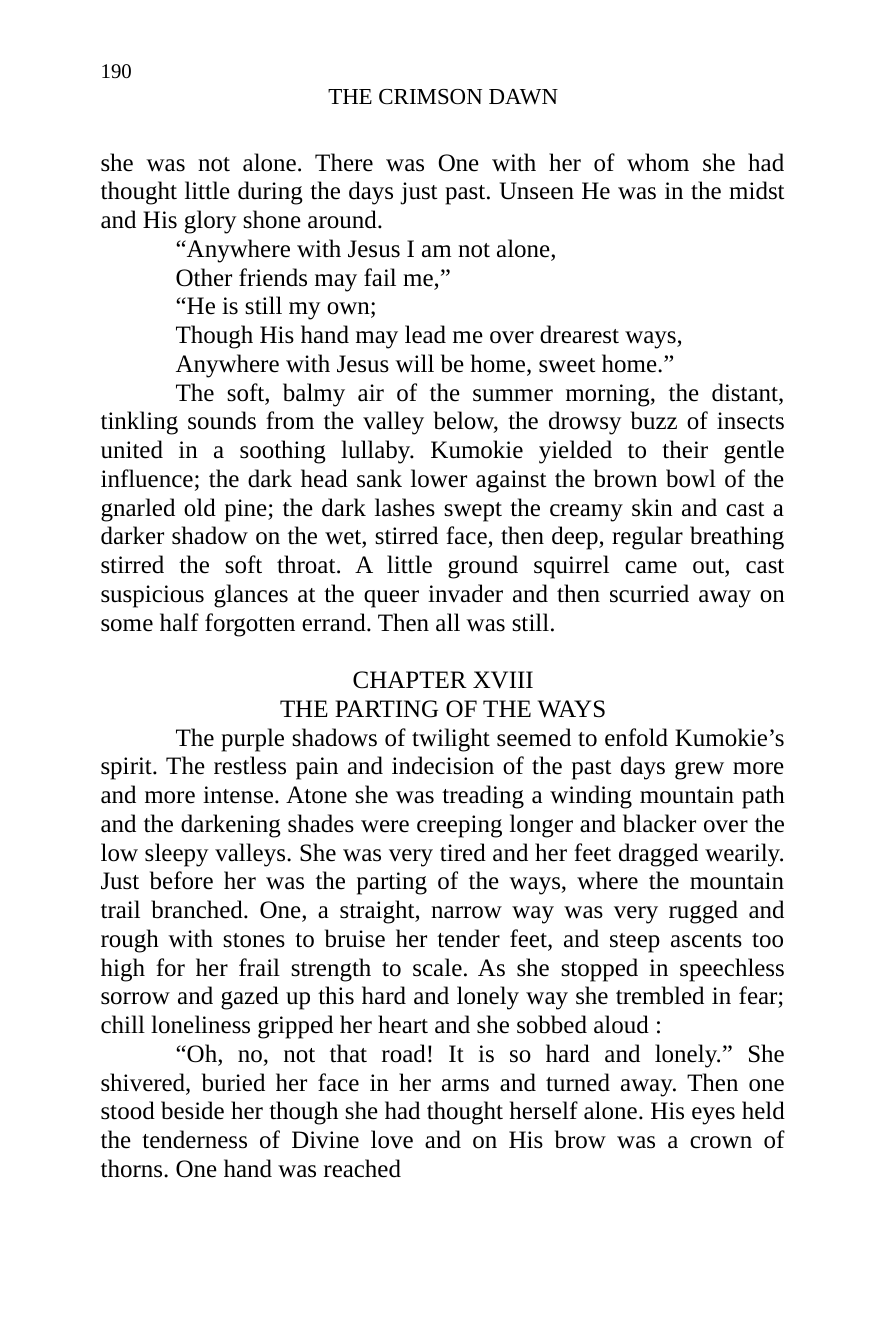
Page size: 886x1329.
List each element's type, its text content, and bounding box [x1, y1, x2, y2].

text Other friends may fail me,” [100, 263, 786, 291]
text Though His hand may lead me over drearest ways, [100, 320, 786, 349]
text “Anywhere with Jesus I am not alone, [100, 234, 786, 263]
text The purple shadows of twilight seemed to enfold Kumokie’s spirit. The restless pain and indecision of the past days grew more and more intense. Atone she was treading a winding mountain path and the darkening shades were creeping longer and blacker over the low sleepy valleys. She was very tired and her feet dragged wearily. Just before her was the parting of the ways, where the mountain trail branched. One, a straight, narrow way was very rugged and rough with stones to bruise her tender feet, and steep ascents too high for her frail strength to scale. As she stopped in speechless sorrow and gazed up this hard and lonely way she trembled in fear; chill loneliness gripped her heart and she sobbed aloud : [100, 723, 786, 1039]
text The soft, balmy air of the summer morning, the distant, tinkling sounds from the valley below, the drowsy buzz of insects united in a soothing lullaby. Kumokie yielded to their gentle influence; the dark head sank lower against the brown bowl of the gnarled old pine; the dark lashes swept the creamy skin and cast a darker shadow on the wet, stirred face, then deep, regular breathing stirred the soft throat. A little ground squirrel came out, cast suspicious glances at the queer invader and then scurried away on some half forgotten errand. Then all was still. [100, 378, 786, 636]
text she was not alone. There was One with her of whom she had thought little during the days just past. Unseen He was in the midst and His glory shone around. [100, 148, 786, 234]
text CHAPTER XVIII [100, 665, 786, 694]
text Anywhere with Jesus will be home, sweet home.” [100, 349, 786, 378]
text “Oh, no, not that road! It is so hard and lonely.” She shivered, buried her face in her arms and turned away. Then one stood beside her though she had thought herself alone. His eyes held the tenderness of Divine love and on His brow was a crown of thorns. One hand was reached [100, 1039, 786, 1183]
text “He is still my own; [100, 291, 786, 320]
text THE PARTING OF THE WAYS [100, 694, 786, 723]
